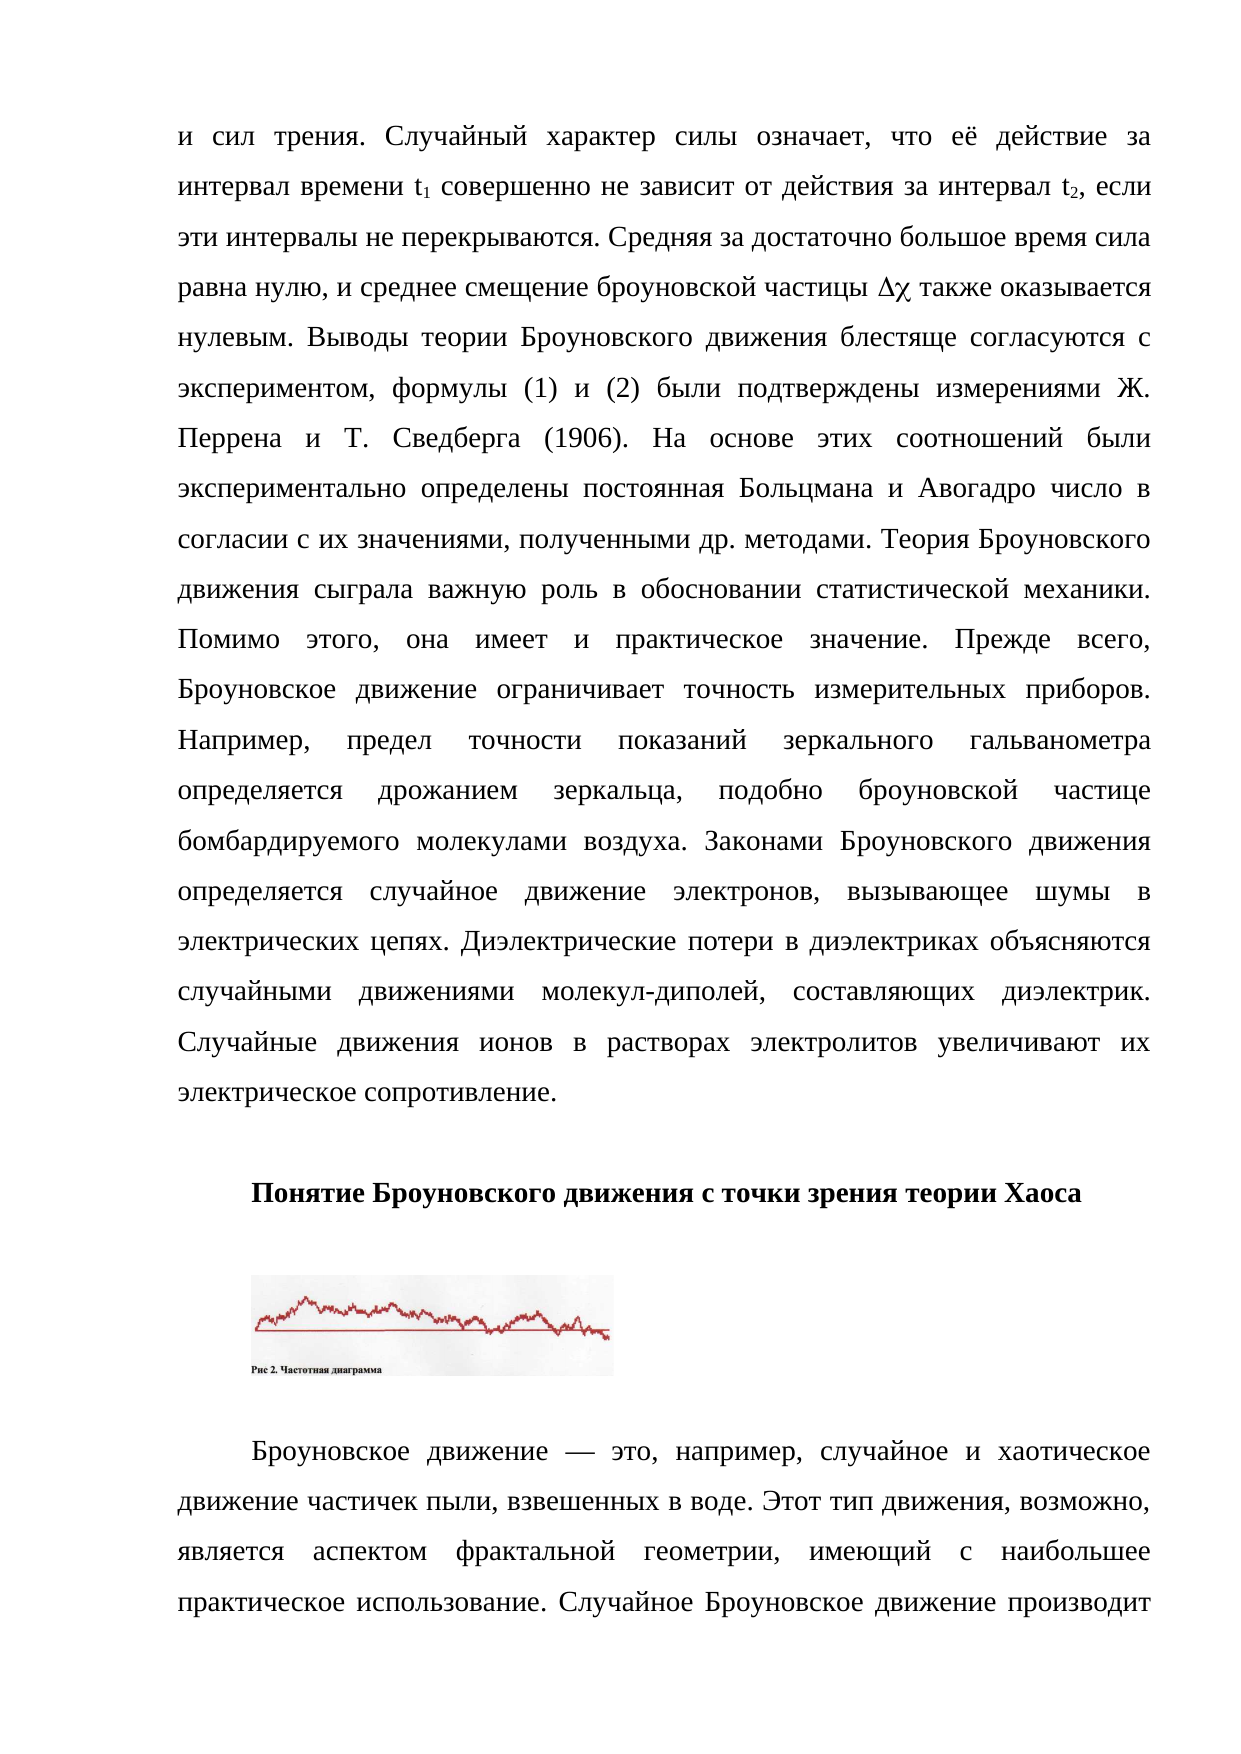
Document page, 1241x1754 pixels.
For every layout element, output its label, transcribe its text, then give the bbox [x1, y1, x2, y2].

text Понятие Броуновского движения с точки зрения теории Хаоса [177, 1175, 1152, 1208]
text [177, 1433, 1152, 1617]
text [177, 118, 1152, 1108]
picture [251, 1275, 614, 1376]
